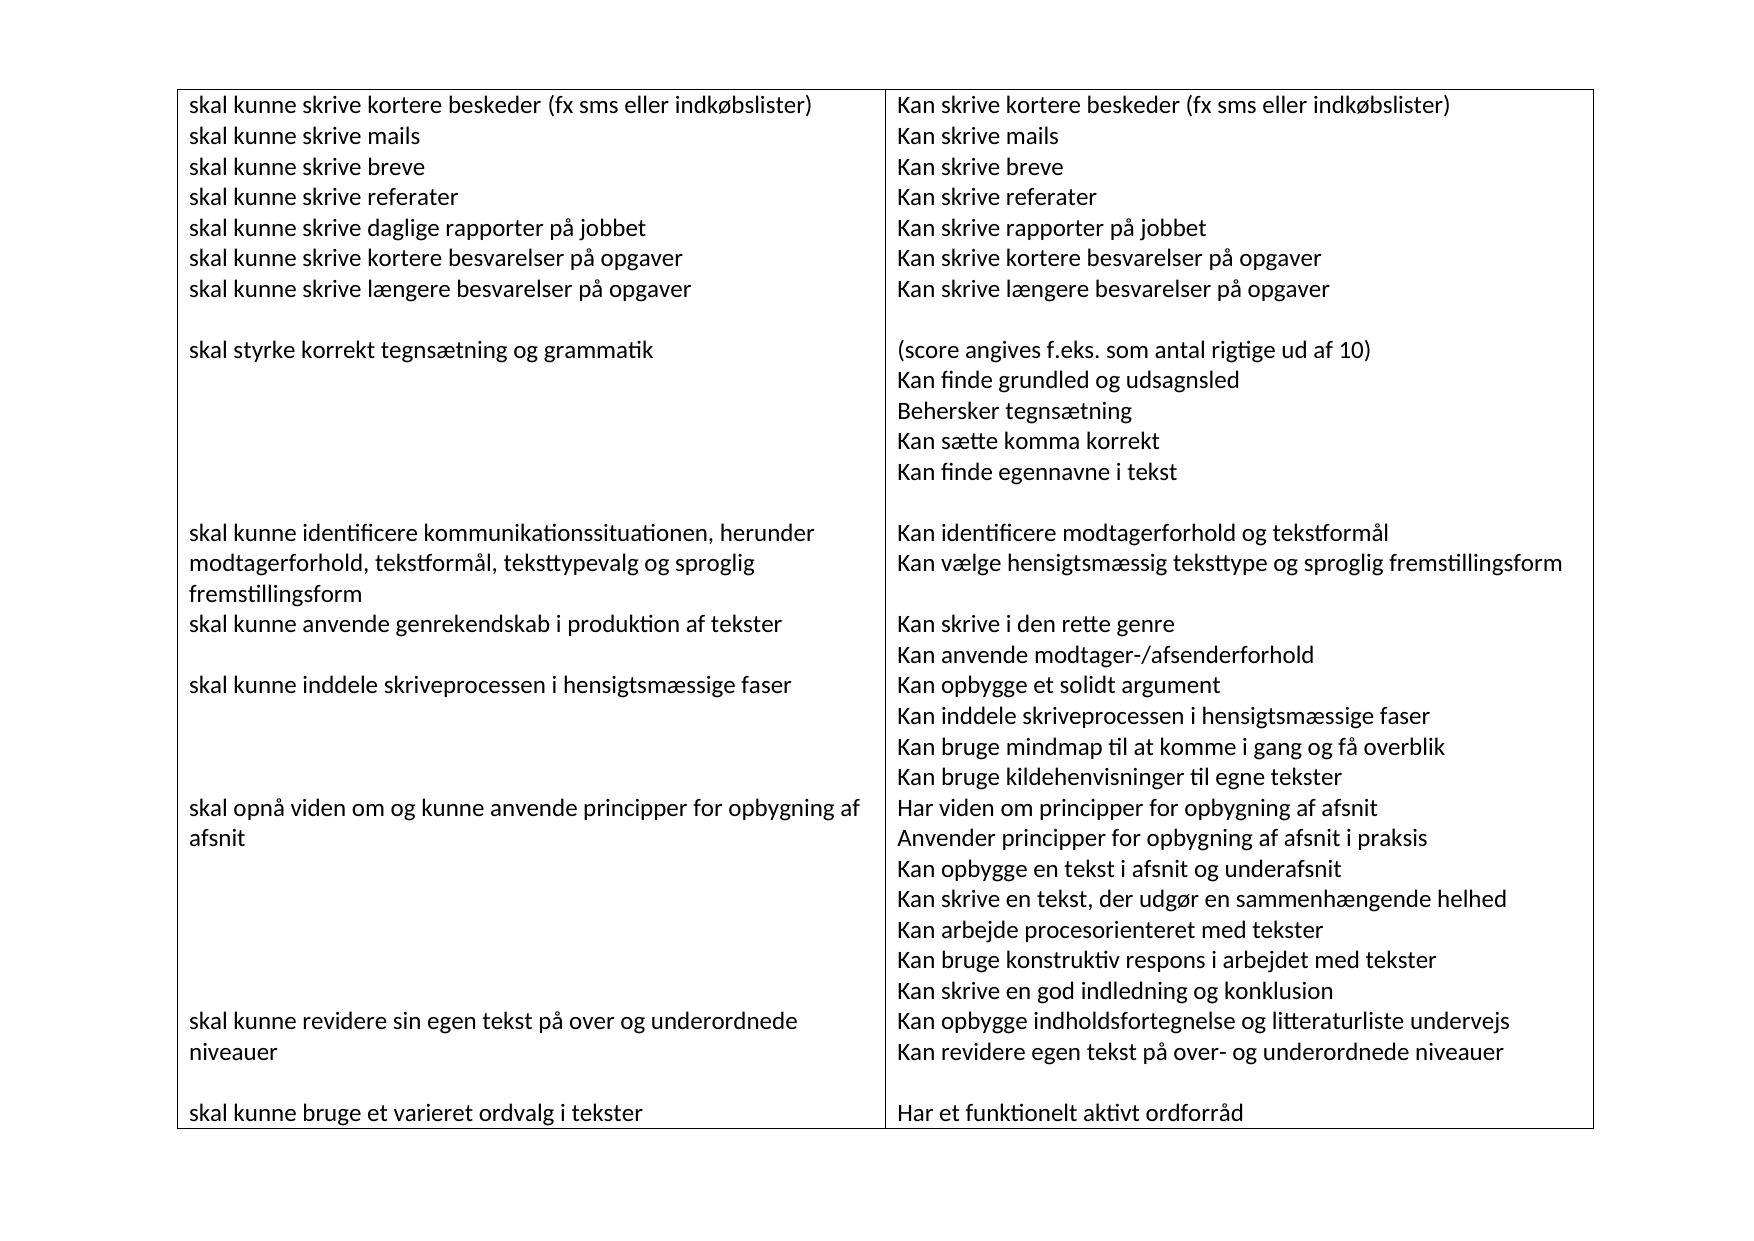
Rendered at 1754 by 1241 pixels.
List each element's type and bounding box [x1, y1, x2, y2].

table_cell [886, 90, 1593, 1127]
table_cell [178, 90, 885, 1127]
